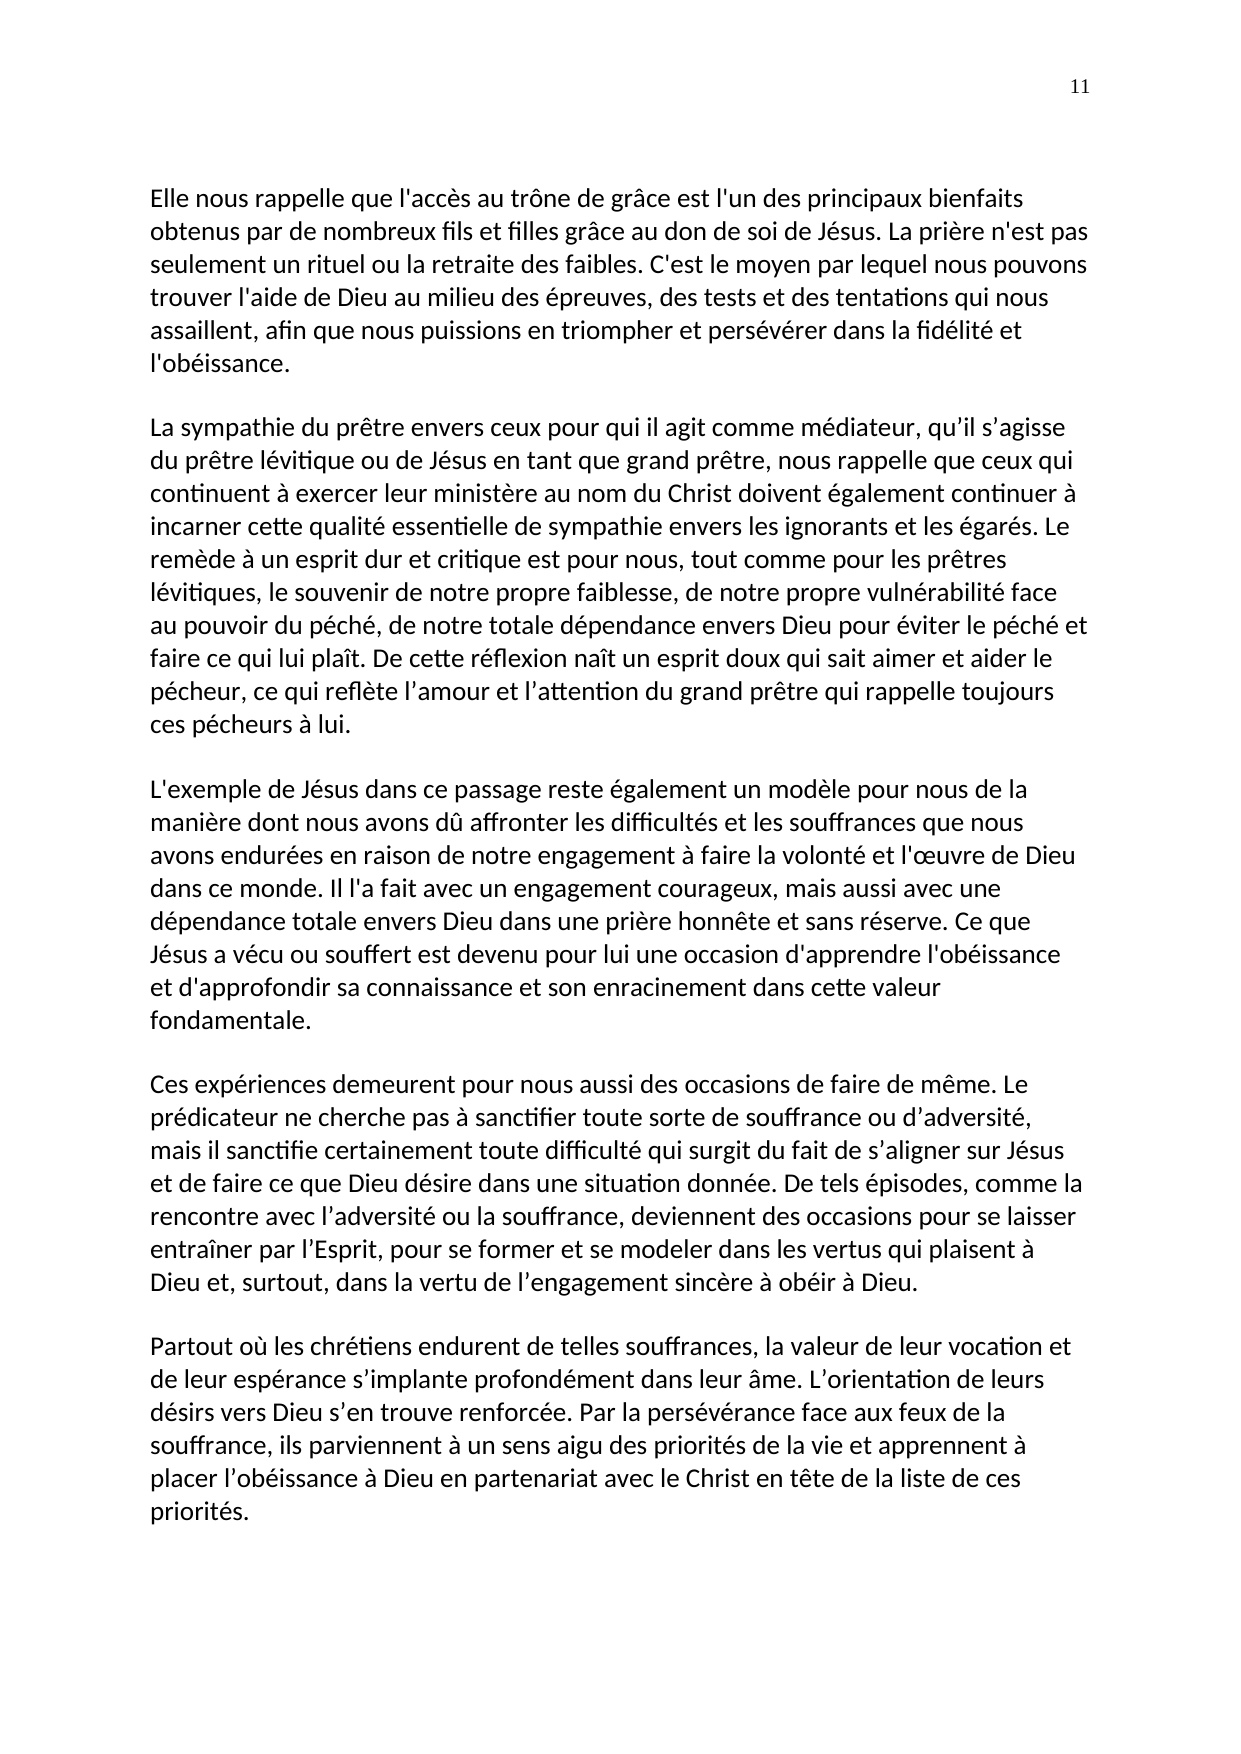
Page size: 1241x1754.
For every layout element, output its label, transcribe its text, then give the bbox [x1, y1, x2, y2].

text La sympathie du prêtre envers ceux pour qui il agit comme médiateur, qu’il s’agisse du prêtre lévitique ou de Jésus en tant que grand prêtre, nous rappelle que ceux qui continuent à exercer leur ministère au nom du Christ doivent également continuer à incarner cette qualité essentielle de sympathie envers les ignorants et les égarés. Le remède à un esprit dur et critique est pour nous, tout comme pour les prêtres lévitiques, le souvenir de notre propre faiblesse, de notre propre vulnérabilité face au pouvoir du péché, de notre totale dépendance envers Dieu pour éviter le péché et faire ce qui lui plaît. De cette réflexion naît un esprit doux qui sait aimer et aider le pécheur, ce qui reflète l’amour et l’attention du grand prêtre qui rappelle toujours ces pécheurs à lui. [150, 410, 1090, 741]
text L'exemple de Jésus dans ce passage reste également un modèle pour nous de la manière dont nous avons dû affronter les difficultés et les souffrances que nous avons endurées en raison de notre engagement à faire la volonté et l'œuvre de Dieu dans ce monde. Il l'a fait avec un engagement courageux, mais aussi avec une dépendance totale envers Dieu dans une prière honnête et sans réserve. Ce que Jésus a vécu ou souffert est devenu pour lui une occasion d'apprendre l'obéissance et d'approfondir sa connaissance et son enracinement dans cette valeur fondamentale. [150, 772, 1090, 1036]
text Ces expériences demeurent pour nous aussi des occasions de faire de même. Le prédicateur ne cherche pas à sanctifier toute sorte de souffrance ou d’adversité, mais il sanctifie certainement toute difficulté qui surgit du fait de s’aligner sur Jésus et de faire ce que Dieu désire dans une situation donnée. De tels épisodes, comme la rencontre avec l’adversité ou la souffrance, deviennent des occasions pour se laisser entraîner par l’Esprit, pour se former et se modeler dans les vertus qui plaisent à Dieu et, surtout, dans la vertu de l’engagement sincère à obéir à Dieu. [150, 1067, 1090, 1298]
text Partout où les chrétiens endurent de telles souffrances, la valeur de leur vocation et de leur espérance s’implante profondément dans leur âme. L’orientation de leurs désirs vers Dieu s’en trouve renforcée. Par la persévérance face aux feux de la souffrance, ils parviennent à un sens aigu des priorités de la vie et apprennent à placer l’obéissance à Dieu en partenariat avec le Christ en tête de la liste de ces priorités. [150, 1329, 1090, 1527]
text Elle nous rappelle que l'accès au trône de grâce est l'un des principaux bienfaits obtenus par de nombreux fils et filles grâce au don de soi de Jésus. La prière n'est pas seulement un rituel ou la retraite des faibles. C'est le moyen par lequel nous pouvons trouver l'aide de Dieu au milieu des épreuves, des tests et des tentations qui nous assaillent, afin que nous puissions en triompher et persévérer dans la fidélité et l'obéissance. [150, 181, 1090, 379]
